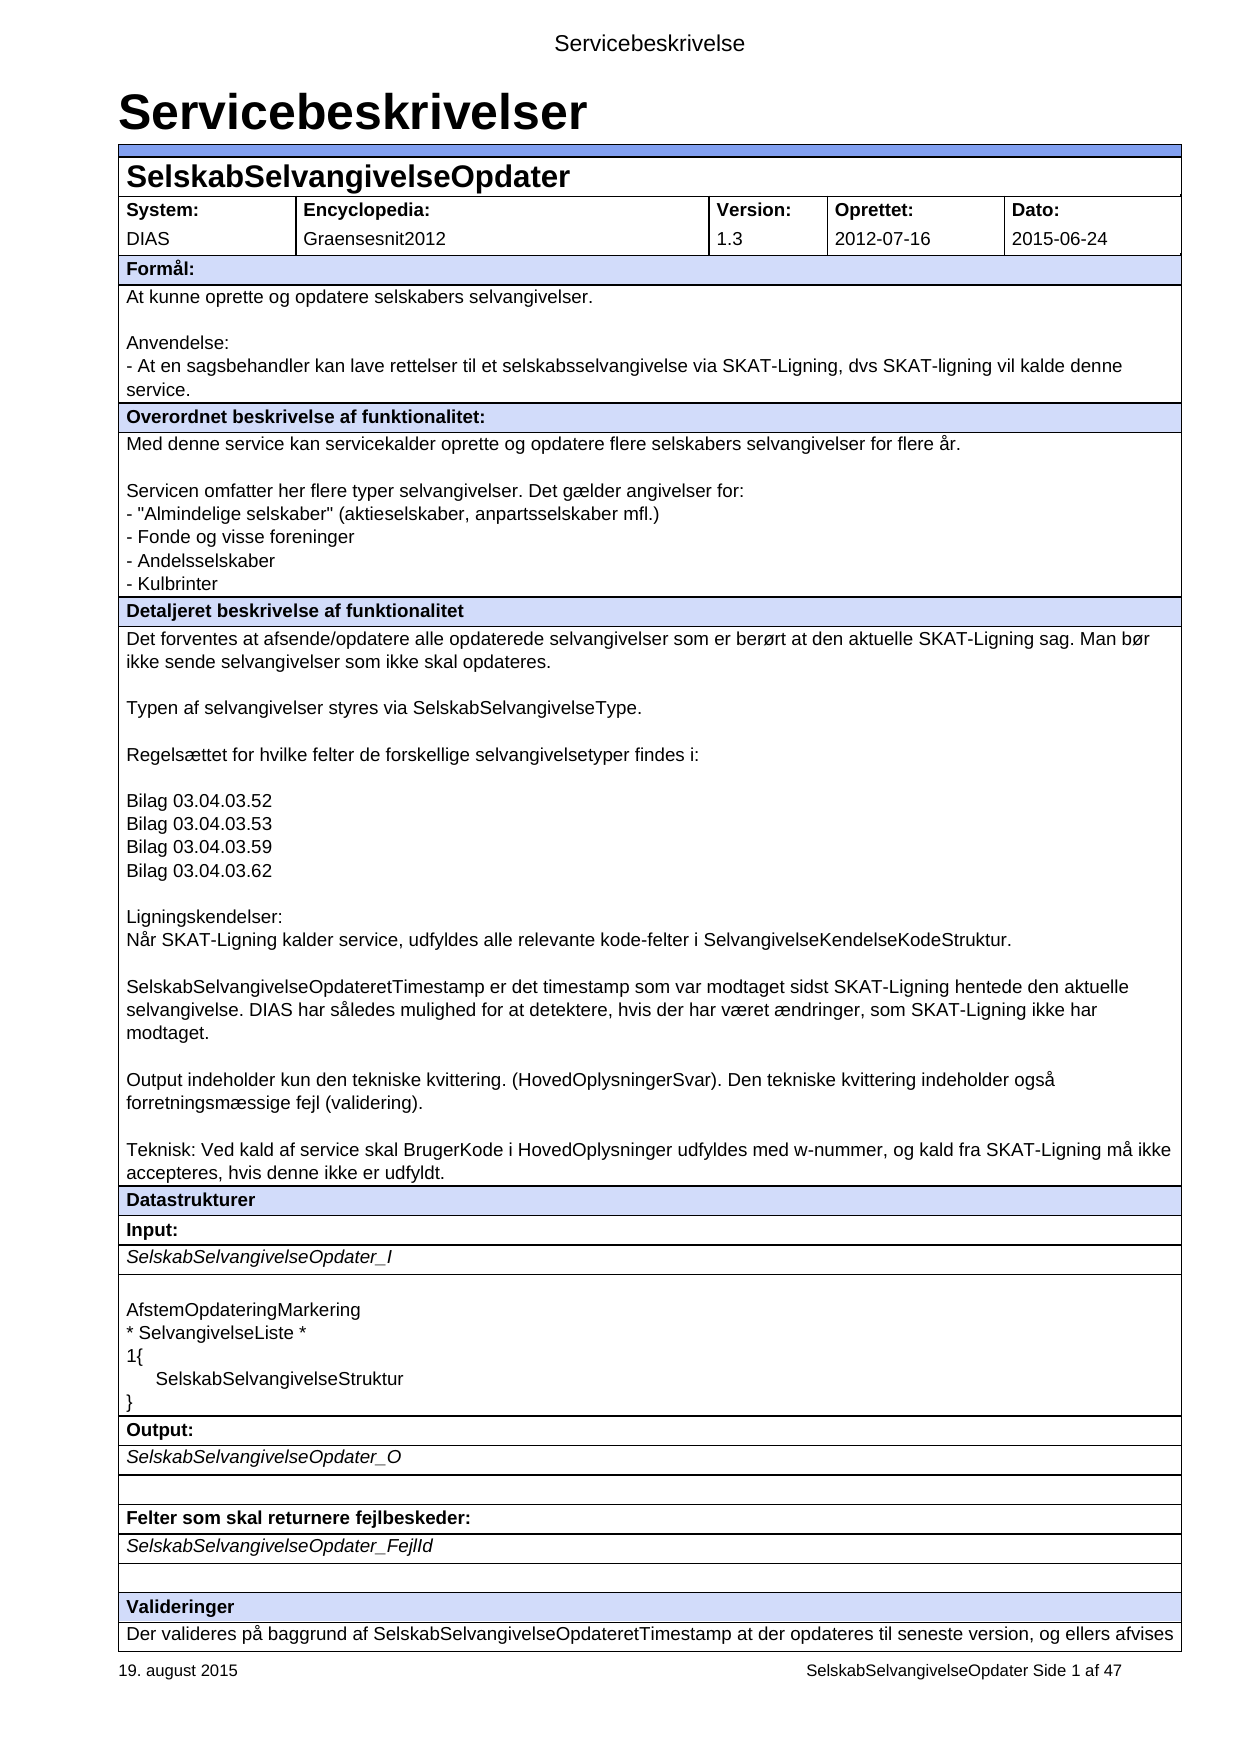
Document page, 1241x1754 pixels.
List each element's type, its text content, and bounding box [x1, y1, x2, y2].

table_header [119, 145, 1181, 156]
table_cell Input: [119, 1216, 1181, 1244]
table_cell Datastrukturer [119, 1187, 1181, 1215]
table_cell Formål: [119, 256, 1181, 284]
table_cell Overordnet beskrivelse af funktionalitet: [119, 404, 1181, 432]
table_cell Med denne service kan servicekalder oprette og opdatere flere selskabers selvangivelser for flere år. Servicen omfatter her flere typer selvangivelser. Det gælder angivelser for: - "Almindelige selskaber" (aktieselskaber, anpartsselskaber mfl.) - Fonde og visse foreninger - Andelsselskaber - Kulbrinter [119, 433, 1181, 596]
table_cell Encyclopedia: [297, 197, 708, 225]
table_cell At kunne oprette og opdatere selskabers selvangivelser. Anvendelse: - At en sagsbehandler kan lave rettelser til et selskabsselvangivelse via SKAT-Ligning, dvs SKAT-ligning vil kalde denne service. [119, 286, 1181, 402]
table_cell [119, 1564, 1181, 1592]
table_cell Felter som skal returnere fejlbeskeder: [119, 1505, 1181, 1533]
table_cell Output: [119, 1417, 1181, 1444]
table_cell 2015-06-24 [1005, 225, 1181, 254]
table_cell Oprettet: [828, 197, 1004, 225]
table_cell 2012-07-16 [828, 225, 1004, 254]
table_cell 1.3 [710, 225, 827, 254]
table_cell Version: [710, 197, 827, 225]
table_cell AfstemOpdateringMarkering * SelvangivelseListe * 1{ SelskabSelvangivelseStruktur } [119, 1275, 1181, 1415]
table_cell System: [119, 197, 295, 225]
table_cell Detaljeret beskrivelse af funktionalitet [119, 598, 1181, 626]
table_cell SelskabSelvangivelseOpdater_FejlId [119, 1535, 1181, 1562]
table_cell Graensesnit2012 [297, 225, 708, 254]
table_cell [119, 1623, 1181, 1651]
table_cell DIAS [119, 225, 295, 254]
table_cell [119, 1476, 1181, 1503]
table_cell SelskabSelvangivelseOpdater_I [119, 1246, 1181, 1274]
table_cell Valideringer [119, 1593, 1181, 1621]
table_cell SelskabSelvangivelseOpdater_O [119, 1446, 1181, 1474]
table_cell Dato: [1005, 197, 1181, 225]
table_cell Det forventes at afsende/opdatere alle opdaterede selvangivelser som er berørt at den aktuelle SKAT-Ligning sag. Man bør ikke sende selvangivelser som ikke skal opdateres. Typen af selvangivelser styres via SelskabSelvangivelseType. Regelsættet for hvilke felter de forskellige selvangivelsetyper findes i: Bilag 03.04.03.52 Bilag 03.04.03.53 Bilag 03.04.03.59 Bilag 03.04.03.62 Ligningskendelser: Når SKAT-Ligning kalder service, udfyldes alle relevante kode-felter i SelvangivelseKendelseKodeStruktur. SelskabSelvangivelseOpdateretTimestamp er det timestamp som var modtaget sidst SKAT-Ligning hentede den aktuelle selvangivelse. DIAS har således mulighed for at detektere, hvis der har været ændringer, som SKAT-Ligning ikke har modtaget. Output indeholder kun den tekniske kvittering. (HovedOplysningerSvar). Den tekniske kvittering indeholder også forretningsmæssige fejl (validering). Teknisk: Ved kald af service skal BrugerKode i HovedOplysninger udfyldes med w-nummer, og kald fra SKAT-Ligning må ikke accepteres, hvis denne ikke er udfyldt. [119, 627, 1181, 1185]
table_cell SelskabSelvangivelseOpdater [119, 158, 1181, 196]
text Servicebeskrivelser [118, 82, 1181, 140]
